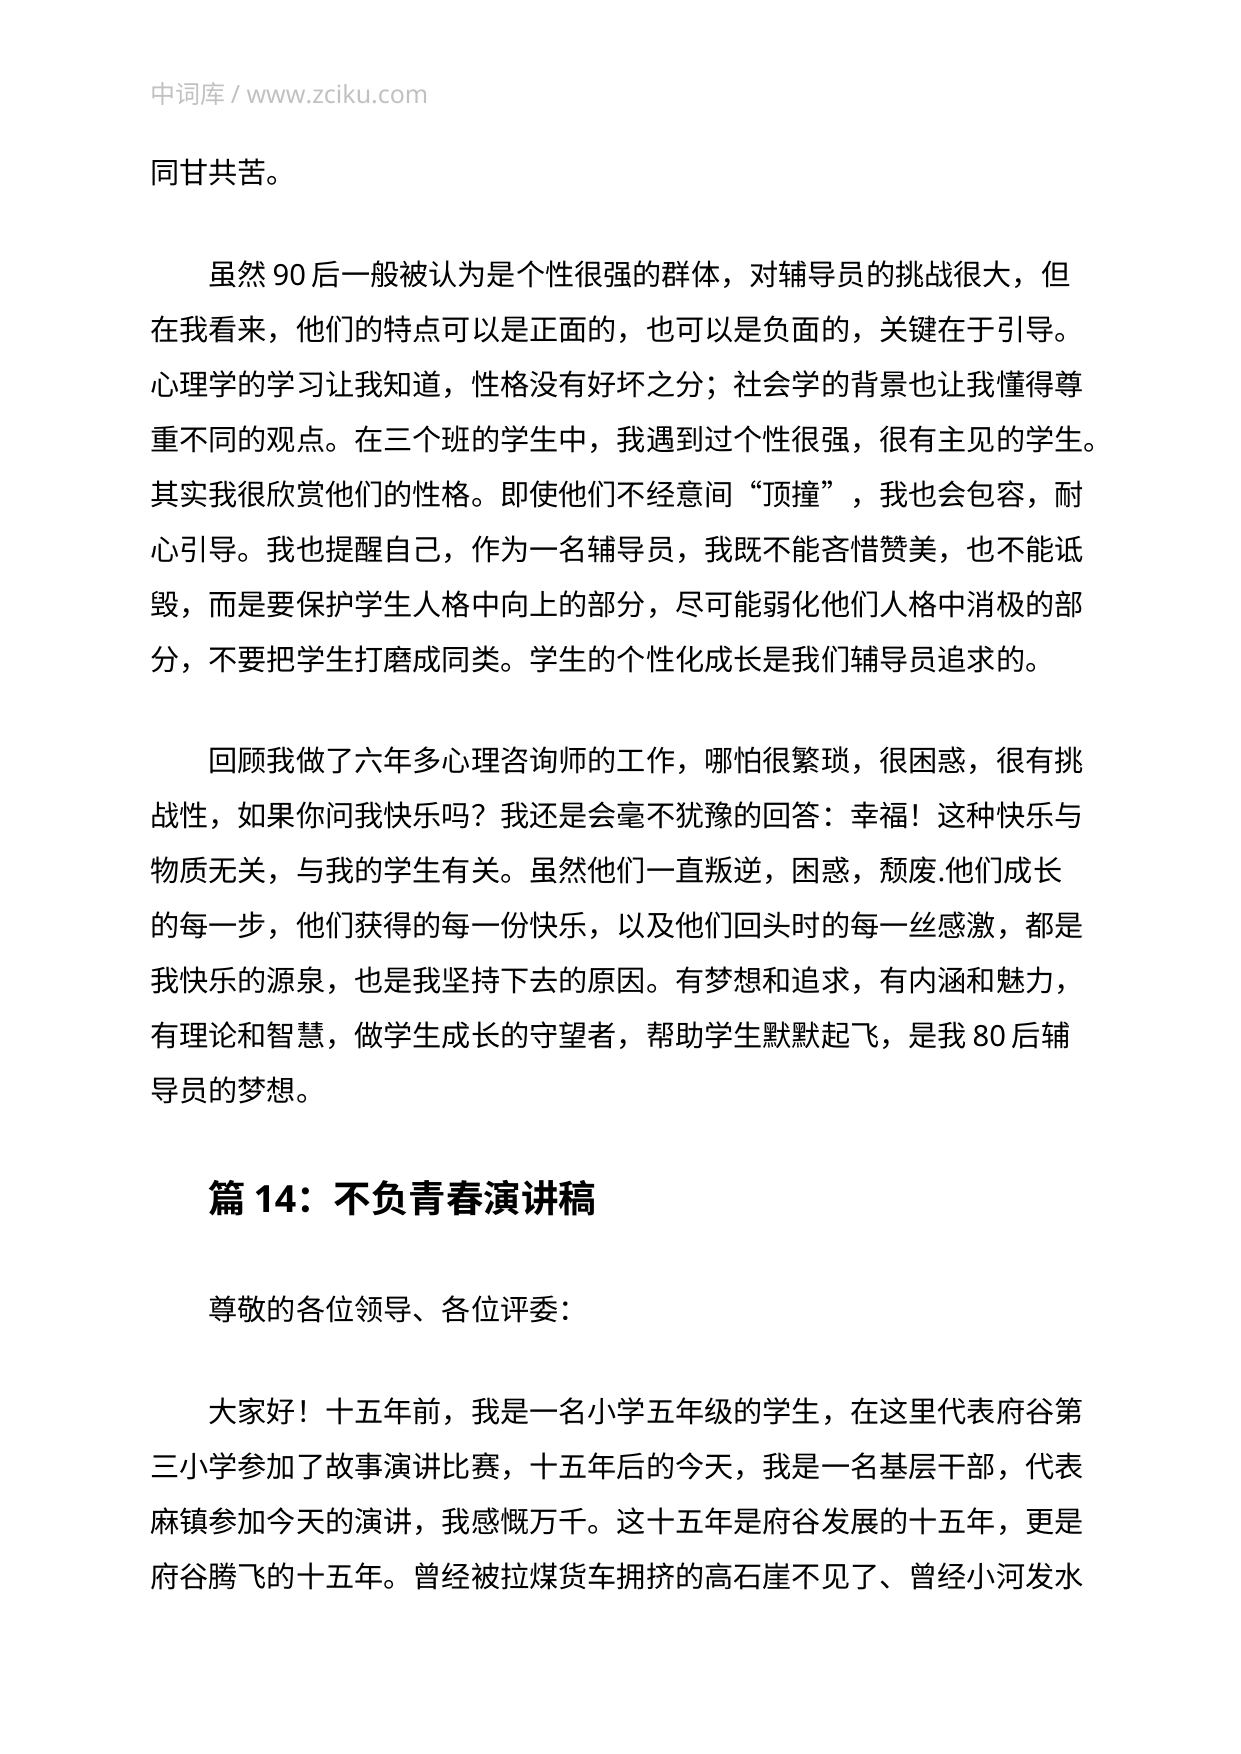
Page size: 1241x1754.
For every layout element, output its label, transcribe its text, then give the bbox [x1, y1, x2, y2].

text 篇14：不负青春演讲稿 [150, 1169, 1090, 1224]
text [150, 150, 1090, 192]
text 尊敬的各位领导、各位评委： [150, 1287, 1090, 1329]
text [150, 1389, 1090, 1596]
text 回顾我做了六年多心理咨询师的工作，哪怕很繁琐，很困惑，很有挑战性，如果你问我快乐吗？我还是会毫不犹豫的回答：幸福！这种快乐与物质无关，与我的学生有关。虽然他们一直叛逆，困惑，颓废.他们成长的每一步，他们获得的每一份快乐，以及他们回头时的每一丝感激，都是我快乐的源泉，也是我坚持下去的原因。有梦想和追求，有内涵和魅力，有理论和智慧，做学生成长的守望者，帮助学生默默起飞，是我80后辅导员的梦想。 [150, 738, 1090, 1110]
text 虽然90后一般被认为是个性很强的群体，对辅导员的挑战很大，但在我看来，他们的特点可以是正面的，也可以是负面的，关键在于引导。心理学的学习让我知道，性格没有好坏之分；社会学的背景也让我懂得尊重不同的观点。在三个班的学生中，我遇到过个性很强，很有主见的学生。其实我很欣赏他们的性格。即使他们不经意间“顶撞”，我也会包容，耐心引导。我也提醒自己，作为一名辅导员，我既不能吝惜赞美，也不能诋毁，而是要保护学生人格中向上的部分，尽可能弱化他们人格中消极的部分，不要把学生打磨成同类。学生的个性化成长是我们辅导员追求的。 [150, 252, 1090, 678]
